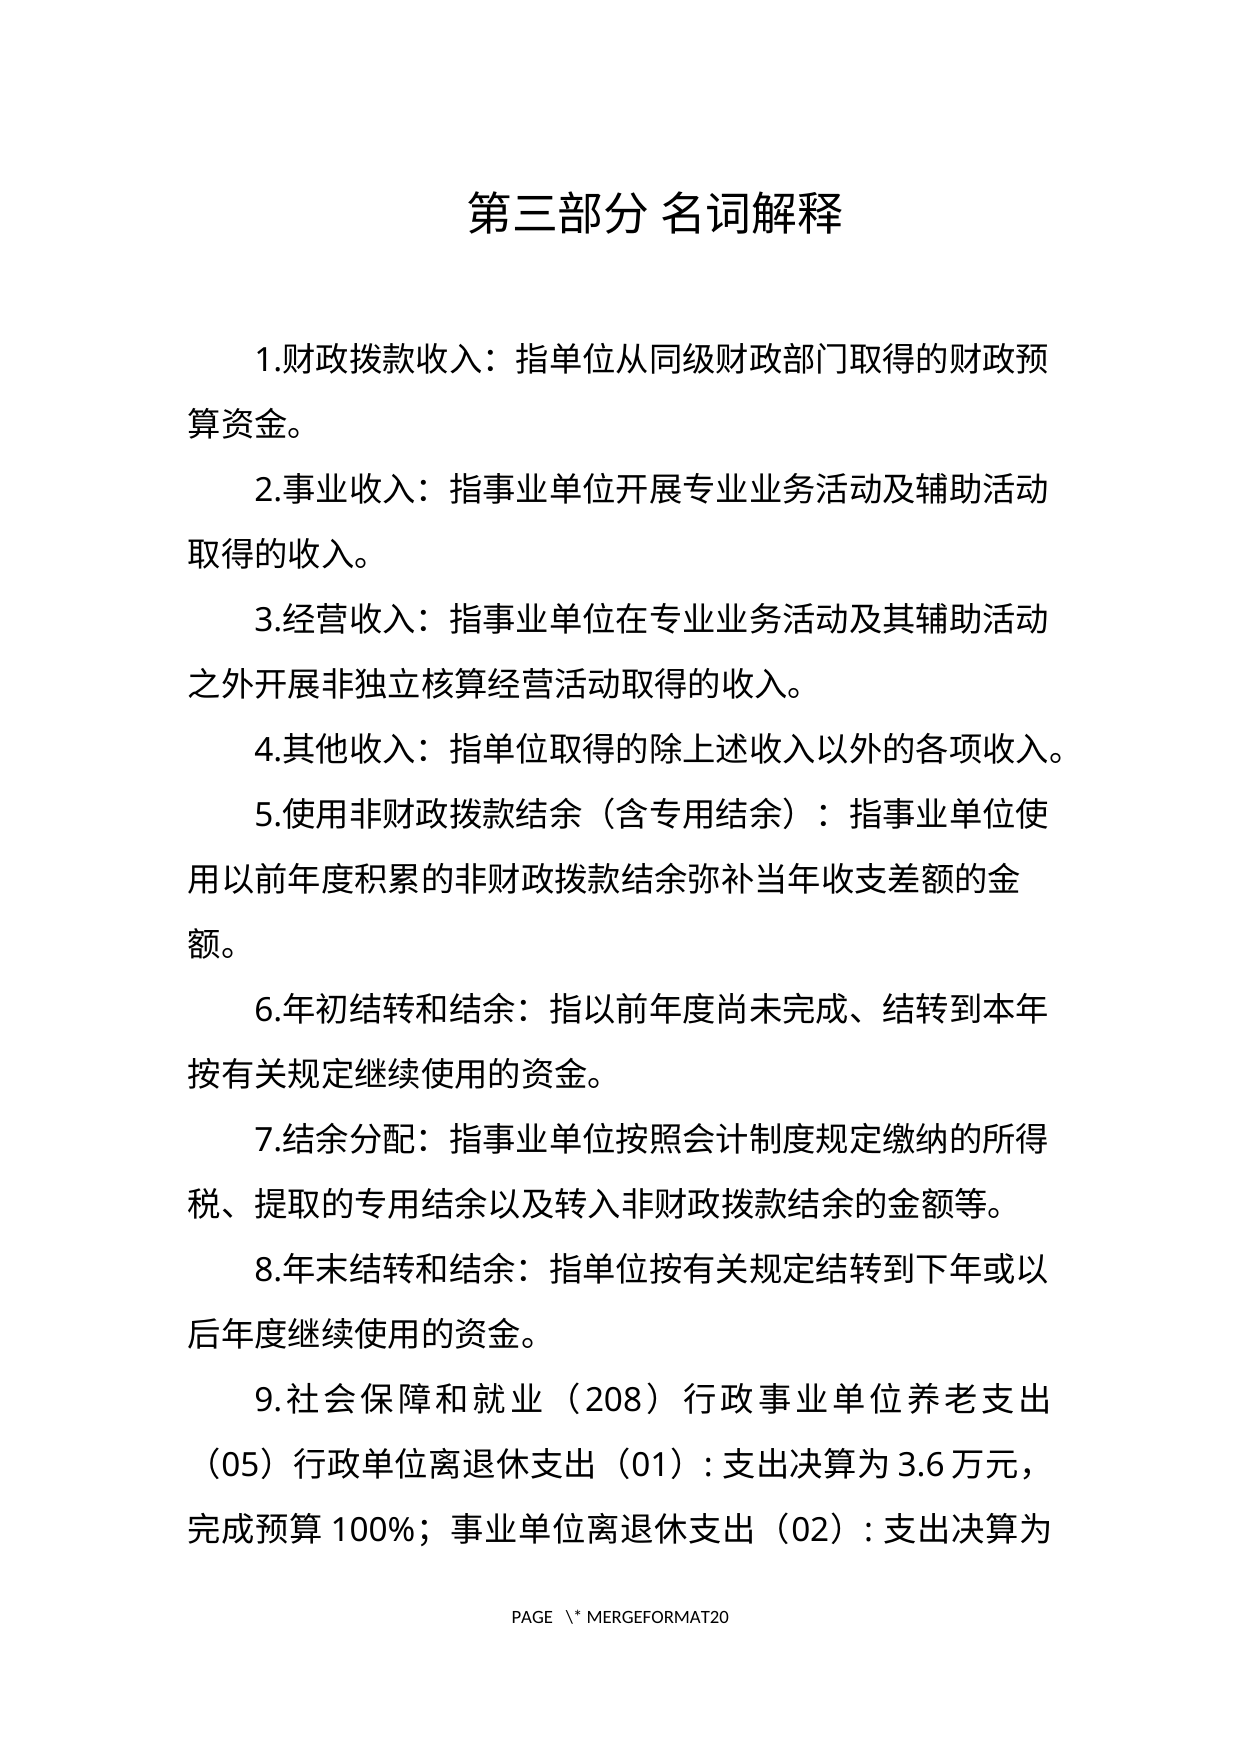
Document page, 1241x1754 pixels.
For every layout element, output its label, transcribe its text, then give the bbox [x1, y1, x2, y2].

text 4.其他收入：指单位取得的除上述收入以外的各项收入。 [187, 714, 1053, 779]
text 2.事业收入：指事业单位开展专业业务活动及辅助活动取得的收入。 [187, 454, 1053, 584]
text 5.使用非财政拨款结余（含专用结余）：指事业单位使用以前年度积累的非财政拨款结余弥补当年收支差额的金额。 [187, 779, 1053, 974]
text 3.经营收入：指事业单位在专业业务活动及其辅助活动之外开展非独立核算经营活动取得的收入。 [187, 584, 1053, 714]
text 8.年末结转和结余：指单位按有关规定结转到下年或以后年度继续使用的资金。 [187, 1234, 1053, 1364]
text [187, 1364, 1053, 1559]
list 名词解释 [187, 162, 1053, 259]
text 7.结余分配：指事业单位按照会计制度规定缴纳的所得税、提取的专用结余以及转入非财政拨款结余的金额等。 [187, 1104, 1053, 1234]
text 1.财政拨款收入：指单位从同级财政部门取得的财政预算资金。 [187, 324, 1053, 454]
text 6.年初结转和结余：指以前年度尚未完成、结转到本年按有关规定继续使用的资金。 [187, 974, 1053, 1104]
